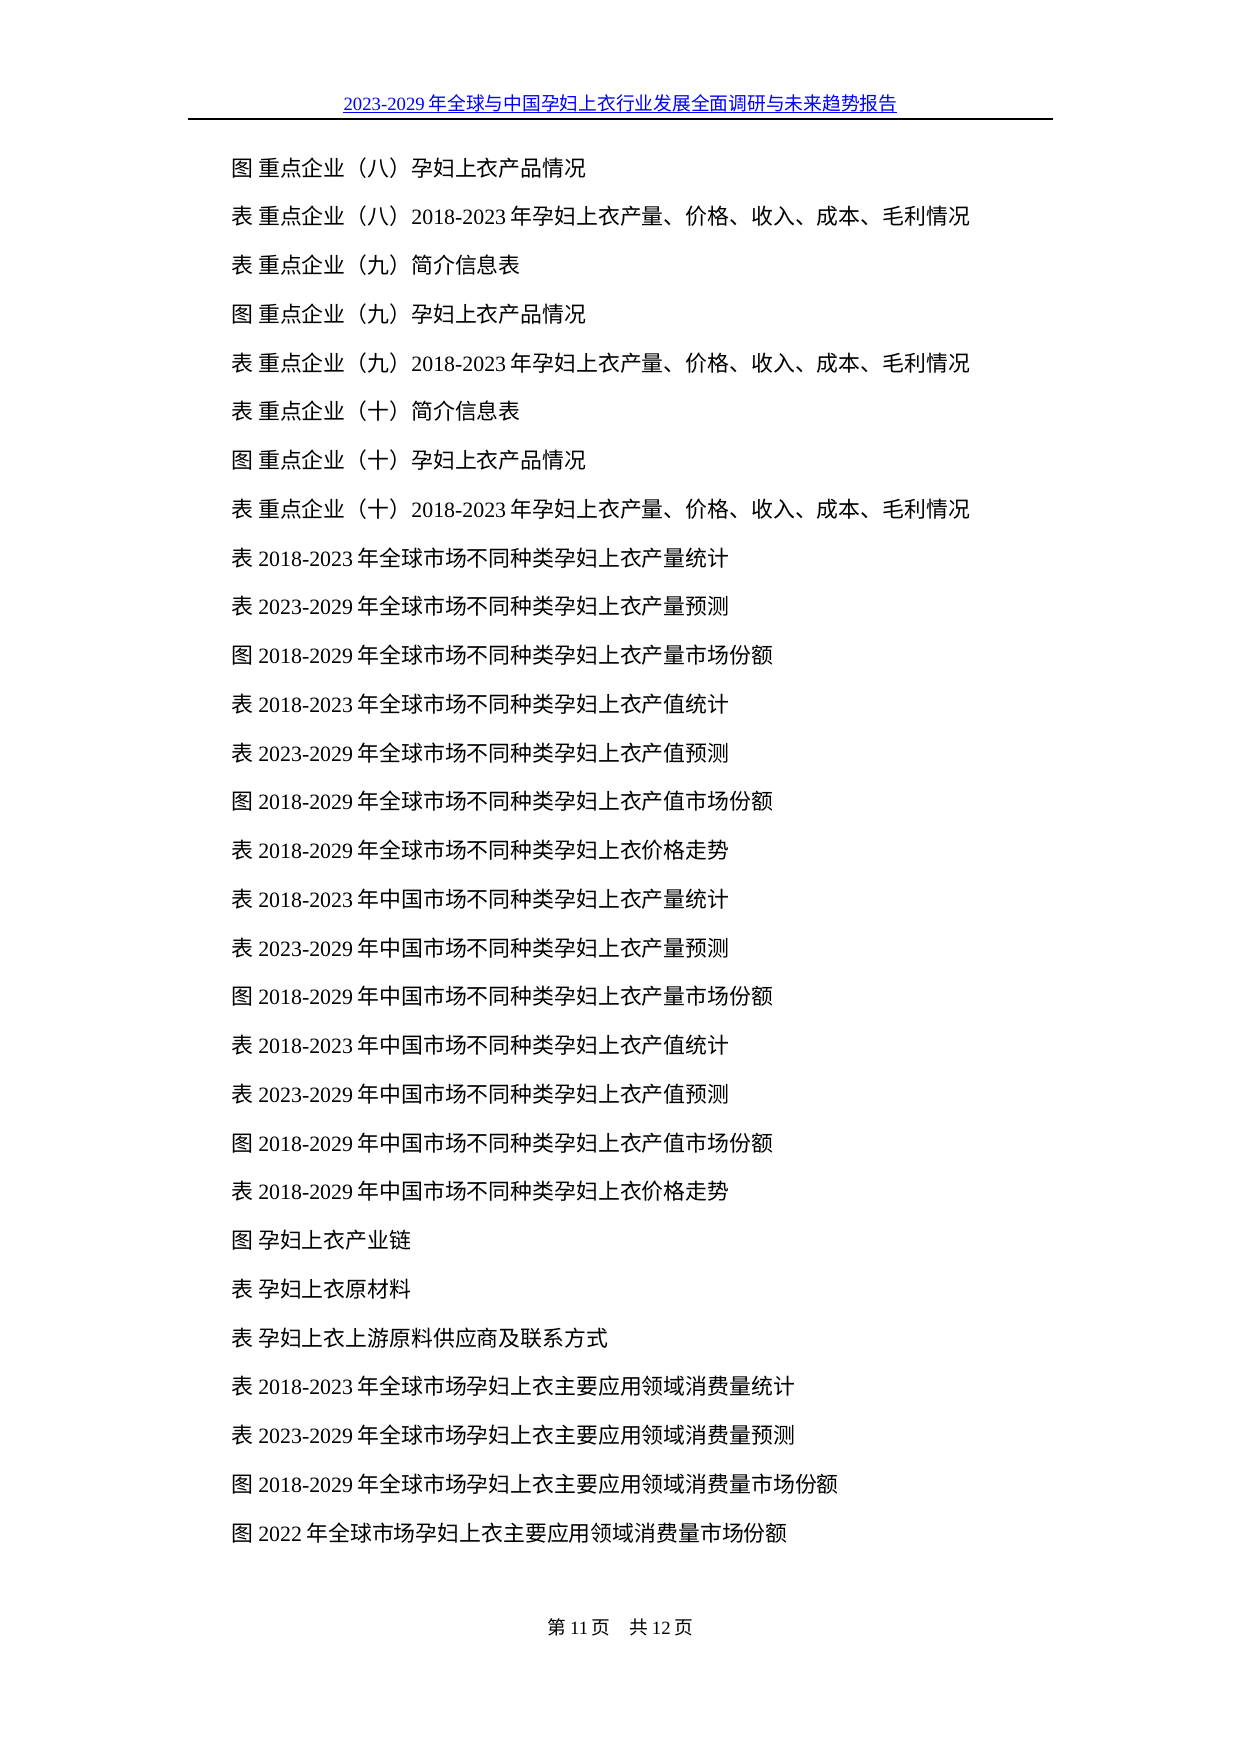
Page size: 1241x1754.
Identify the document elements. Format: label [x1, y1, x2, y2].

text [187, 150, 1053, 1548]
